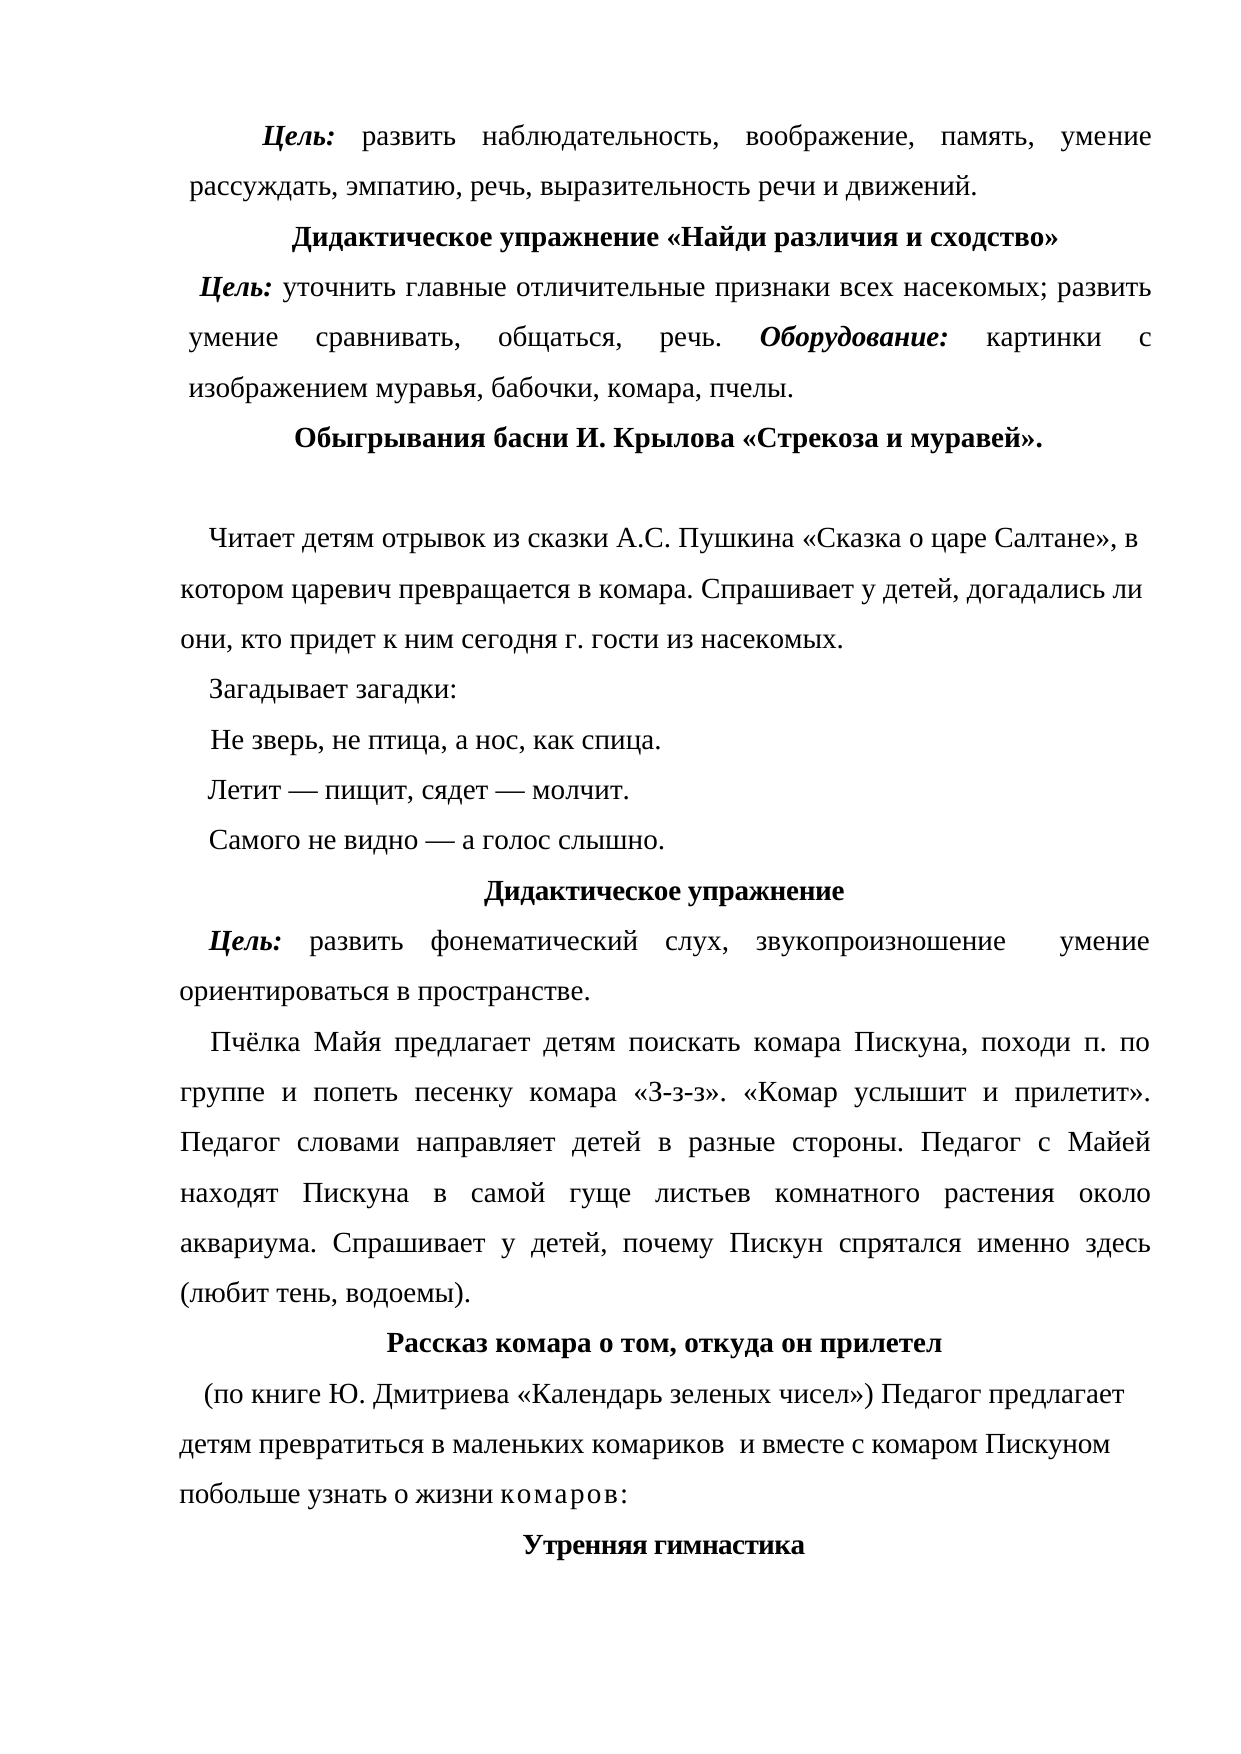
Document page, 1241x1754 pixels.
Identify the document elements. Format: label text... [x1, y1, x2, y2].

text Рассказ комара о том, откуда он прилетел [177, 1326, 1152, 1359]
text (по книге Ю. Дмитриева «Календарь зеленых чисел») Педагог предлагает детям превратиться в маленьких комариков и вместе с комаром Пискуном побольше узнать о жизни комаров: [179, 1376, 1152, 1510]
text Летит — пищит, сядет — молчит. [207, 772, 1152, 806]
text Дидактическое упражнение [177, 873, 1152, 906]
text Не зверь, не птица, а нос, как спица. [210, 722, 1152, 755]
text Самого не видно — а голос слышно. [209, 822, 1152, 856]
text Загадывает загадки: [209, 672, 1152, 705]
text Читает детям отрывок из сказки А.С. Пушкина «Сказка о царе Салтане», в котором царевич превращается в комара. Спрашивает у детей, догадались ли они, кто придет к ним сегодня г. гости из насекомых. [180, 521, 1152, 655]
text Утренняя гимнастика [177, 1527, 1150, 1560]
text Обыгрывания басни И. Крылова «Стрекоза и муравей». [185, 420, 1152, 453]
text Пчёлка Майя предлагает детям поискать комара Пискуна, походи п. по группе и попеть песенку комара «З-з-з». «Комар услышит и прилетит». Педагог словами направляет детей в разные стороны. Педагог с Майей находят Пискуна в самой гуще листьев комнатного растения около аквариума. Спрашивает у детей, почему Пискун спрятался именно здесь (любит тень, водоемы). [180, 1024, 1152, 1309]
text Дидактическое упражнение «Найди различия и сходство» [188, 219, 1152, 252]
text Цель: уточнить главные отличительные признаки всех насекомых; развить умение сравнивать, общаться, речь. Оборудование: картинки с изображением муравья, бабочки, комара, пчелы. [188, 269, 1152, 403]
text Цель: развить фонематический слух, звукопроизношение умение ориентироваться в пространстве. [179, 923, 1150, 1007]
text Цель: развить наблюдательность, воображение, память, умение рассуждать, эмпатию, речь, выразительность речи и движений. [189, 118, 1152, 202]
